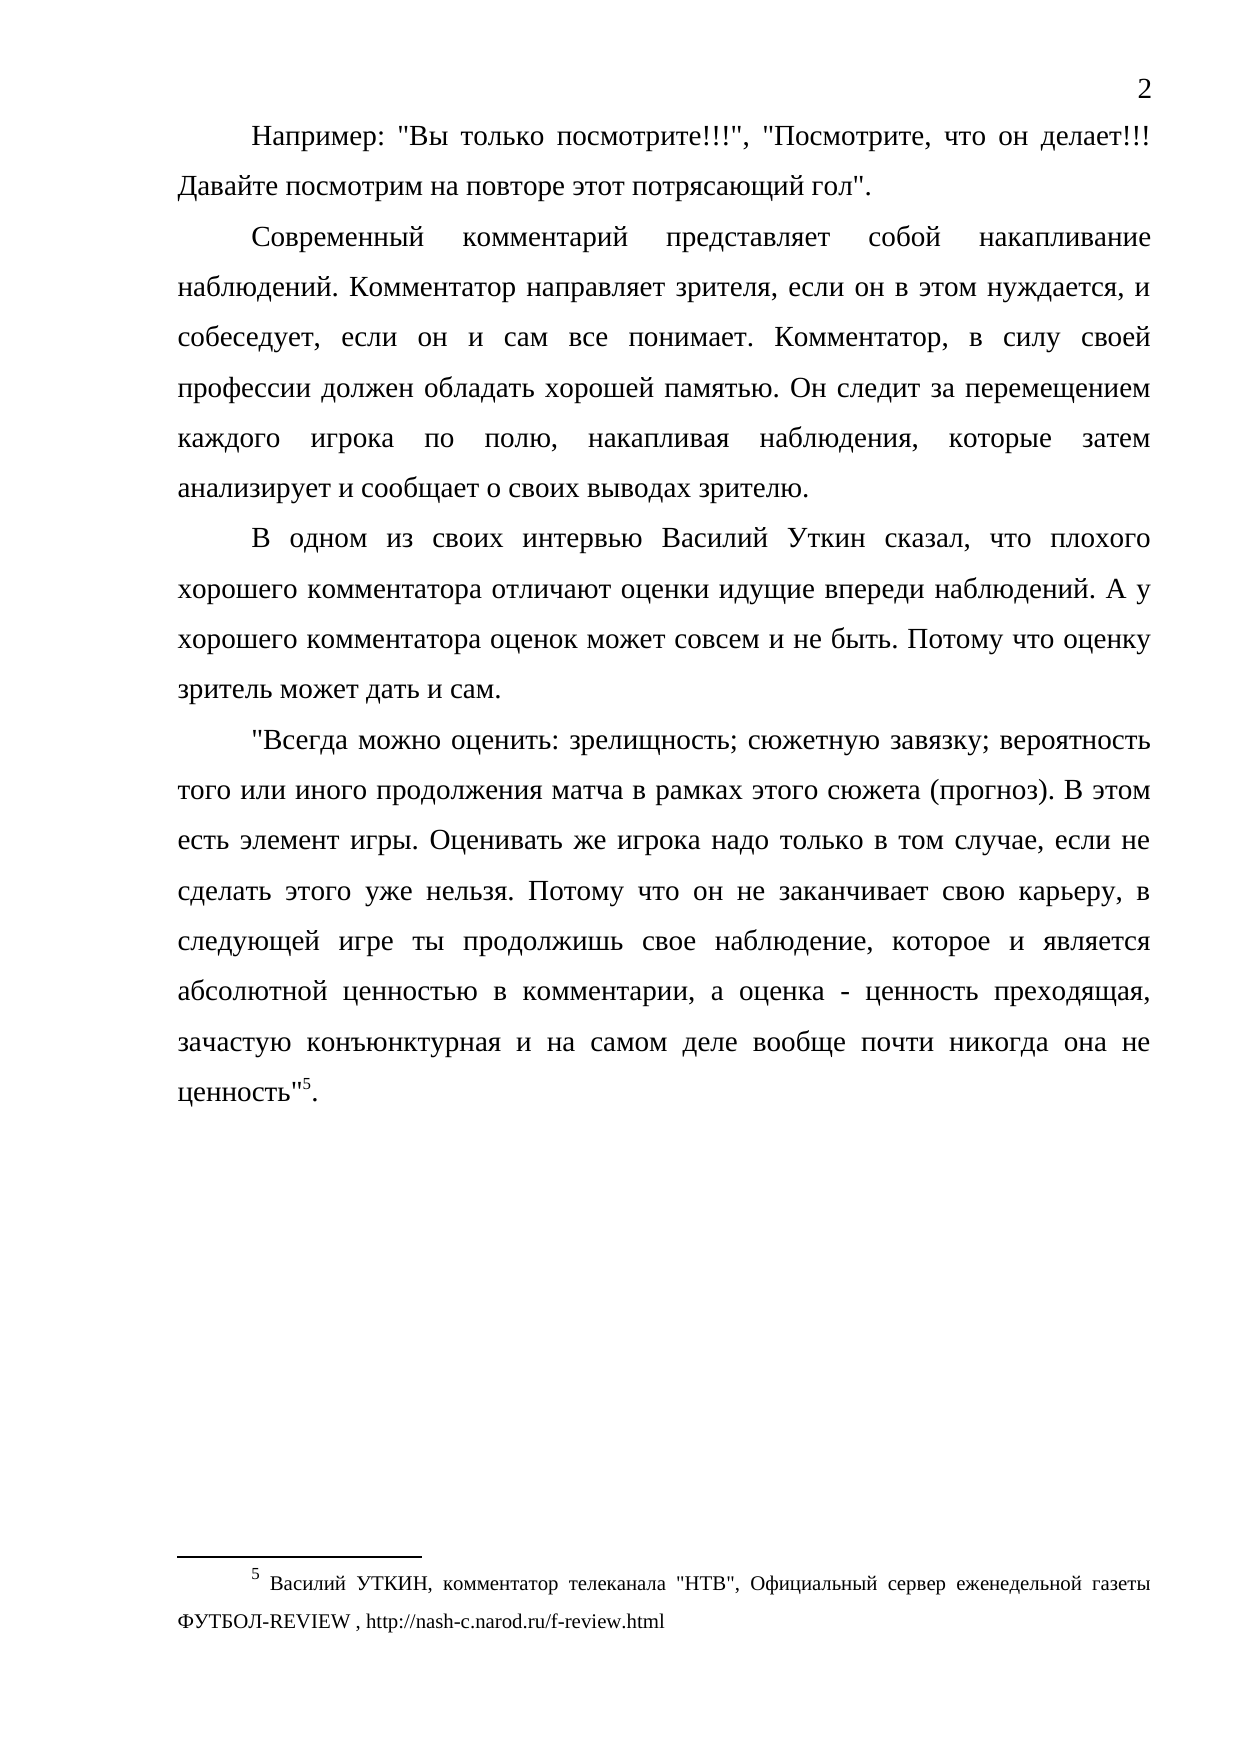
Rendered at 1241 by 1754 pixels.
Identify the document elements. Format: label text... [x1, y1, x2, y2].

text В одном из своих интервью Василий Уткин сказал, что плохого хорошего комментатора отличают оценки идущие впереди наблюдений. А у хорошего комментатора оценок может совсем и не быть. Потому что оценку зритель может дать и сам. [177, 521, 1152, 705]
text Современный комментарий представляет собой накапливание наблюдений. Комментатор направляет зрителя, если он в этом нуждается, и собеседует, если он и сам все понимает. Комментатор, в силу своей профессии должен обладать хорошей памятью. Он следит за перемещением каждого игрока по полю, накапливая наблюдения, которые затем анализирует и сообщает о своих выводах зрителю. [177, 219, 1152, 504]
text Например: "Вы только посмотрите!!!", "Посмотрите, что он делает!!! Давайте посмотрим на повторе этот потрясающий гол". [177, 118, 1152, 202]
text "Всегда можно оценить: зрелищность; сюжетную завязку; вероятность того или иного продолжения матча в рамках этого сюжета (прогноз). В этом есть элемент игры. Оценивать же игрока надо только в том случае, если не сделать этого уже нельзя. Потому что он не заканчивает свою карьеру, в следующей игре ты продолжишь свое наблюдение, которое и является абсолютной ценностью в комментарии, а оценка - ценность преходящая, зачастую конъюнктурная и на самом деле вообще почти никогда она не ценность". [177, 722, 1152, 1108]
